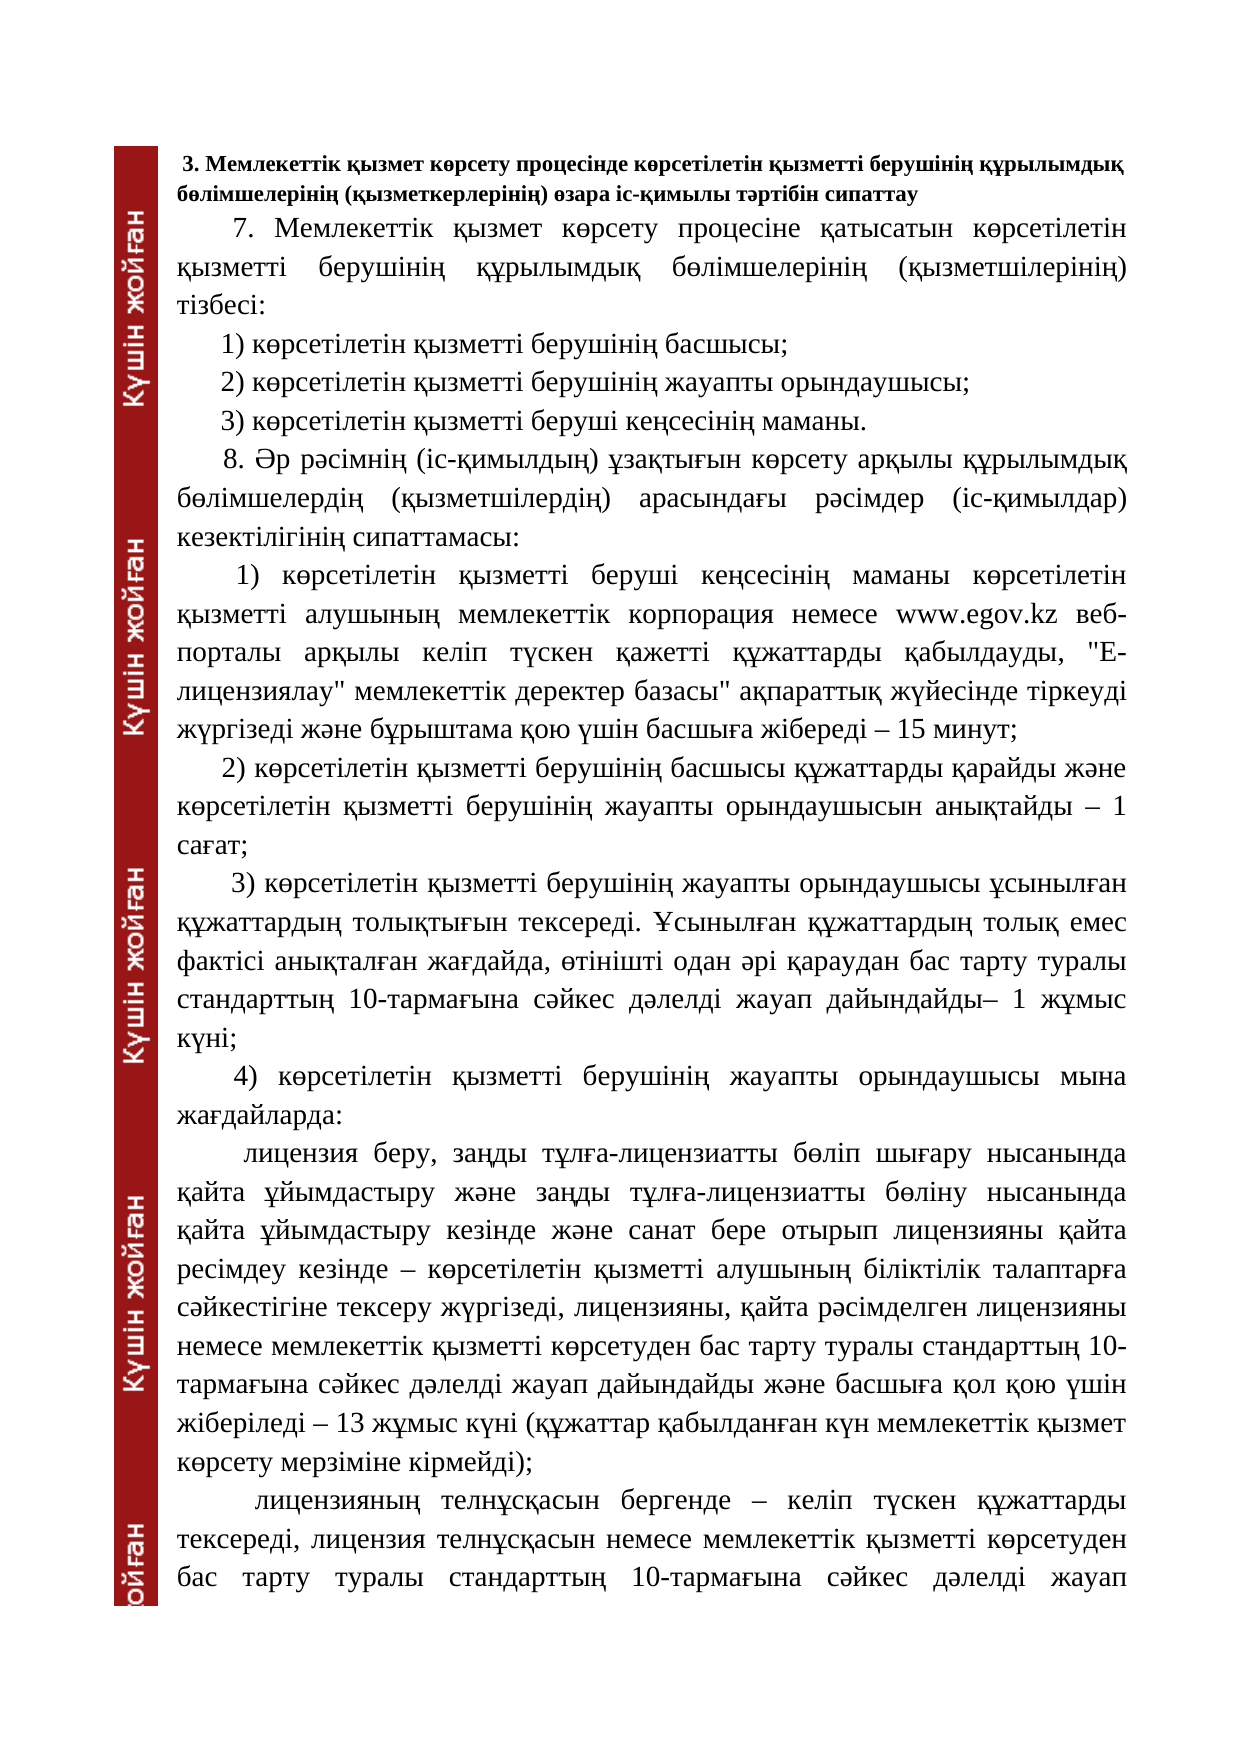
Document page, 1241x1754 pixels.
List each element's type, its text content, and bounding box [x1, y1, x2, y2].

text 2) көрсетілетін қызметті берушінің жауапты орындаушысы; [112, 364, 1128, 398]
text лицензия беру, заңды тұлға-лицензиатты бөліп шығару нысанында қайта ұйымдастыру және заңды тұлға-лицензиатты бөліну нысанында қайта ұйымдастыру кезінде және санат бере отырып лицензияны қайта ресімдеу кезінде – көрсетілетін қызметті алушының біліктілік талаптарға сәйкестігіне тексеру жүргізеді, лицензияны, қайта рәсімделген лицензияны немесе мемлекеттік қызметті көрсетуден бас тарту туралы стандарттың 10-тармағына сәйкес дәлелді жауап дайындайды және басшыға қол қою үшін жіберіледі – 13 жұмыс күні (құжаттар қабылданған күн мемлекеттік қызмет көрсету мерзіміне кірмейді); [112, 1135, 1128, 1477]
picture [114, 1593, 158, 1606]
picture [114, 861, 158, 866]
text 2) көрсетілетін қызметті берушінің басшысы құжаттарды қарайды және көрсетілетін қызметті берушінің жауапты орындаушысын анықтайды – 1 сағат; [112, 750, 1128, 861]
text 3) көрсетілетін қызметті берушінің жауапты орындаушысы ұсынылған құжаттардың толықтығын тексереді. Ұсынылған құжаттардың толық емес фактісі анықталған жағдайда, өтінішті одан әрі қараудан бас тарту туралы стандарттың 10-тармағына сәйкес дәлелді жауап дайындайды– 1 жұмыс күні; [112, 866, 1128, 1053]
picture [114, 321, 158, 326]
picture [114, 552, 158, 557]
picture [114, 1053, 158, 1058]
text 1) көрсетілетін қызметті берушінің басшысы; [112, 326, 1128, 359]
text 3. Мемлекеттік қызмет көрсету процесінде көрсетілетін қызметті берушінің құрылымдық бөлімшелерінің (қызметкерлерінің) өзара іс-қимылы тәртібін сипаттау [112, 150, 1128, 207]
text 8. Әр рәсімнің (іс-қимылдың) ұзақтығын көрсету арқылы құрылымдық бөлімшелердің (қызметшілердің) арасындағы рәсімдер (іс-қимылдар) кезектілігінің сипаттамасы: [112, 442, 1128, 552]
text 1) көрсетілетін қызметті беруші кеңсесінің маманы көрсетілетін қызметті алушының мемлекеттік корпорация немесе www.egov.kz веб-порталы арқылы келіп түскен қажетті құжаттарды қабылдауды, "Е-лицензиялау" мемлекеттік деректер базасы" ақпараттық жүйесінде тіркеуді жүргізеді және бұрыштама қою үшін басшыға жібереді – 15 минут; [112, 557, 1128, 745]
text 4) көрсетілетін қызметті берушінің жауапты орындаушысы мына жағдайларда: [112, 1058, 1128, 1130]
picture [114, 745, 158, 750]
picture [114, 1130, 158, 1135]
picture [114, 398, 158, 403]
picture [114, 359, 158, 364]
text 7. Мемлекеттік қызмет көрсету процесіне қатысатын көрсетілетін қызметті берушінің құрылымдық бөлімшелерінің (қызметшілерінің) тізбесі: [112, 210, 1128, 321]
picture [114, 1477, 158, 1482]
picture [114, 146, 158, 150]
picture [114, 437, 158, 442]
text 3) көрсетілетін қызметті беруші кеңсесінің маманы. [112, 403, 1128, 437]
